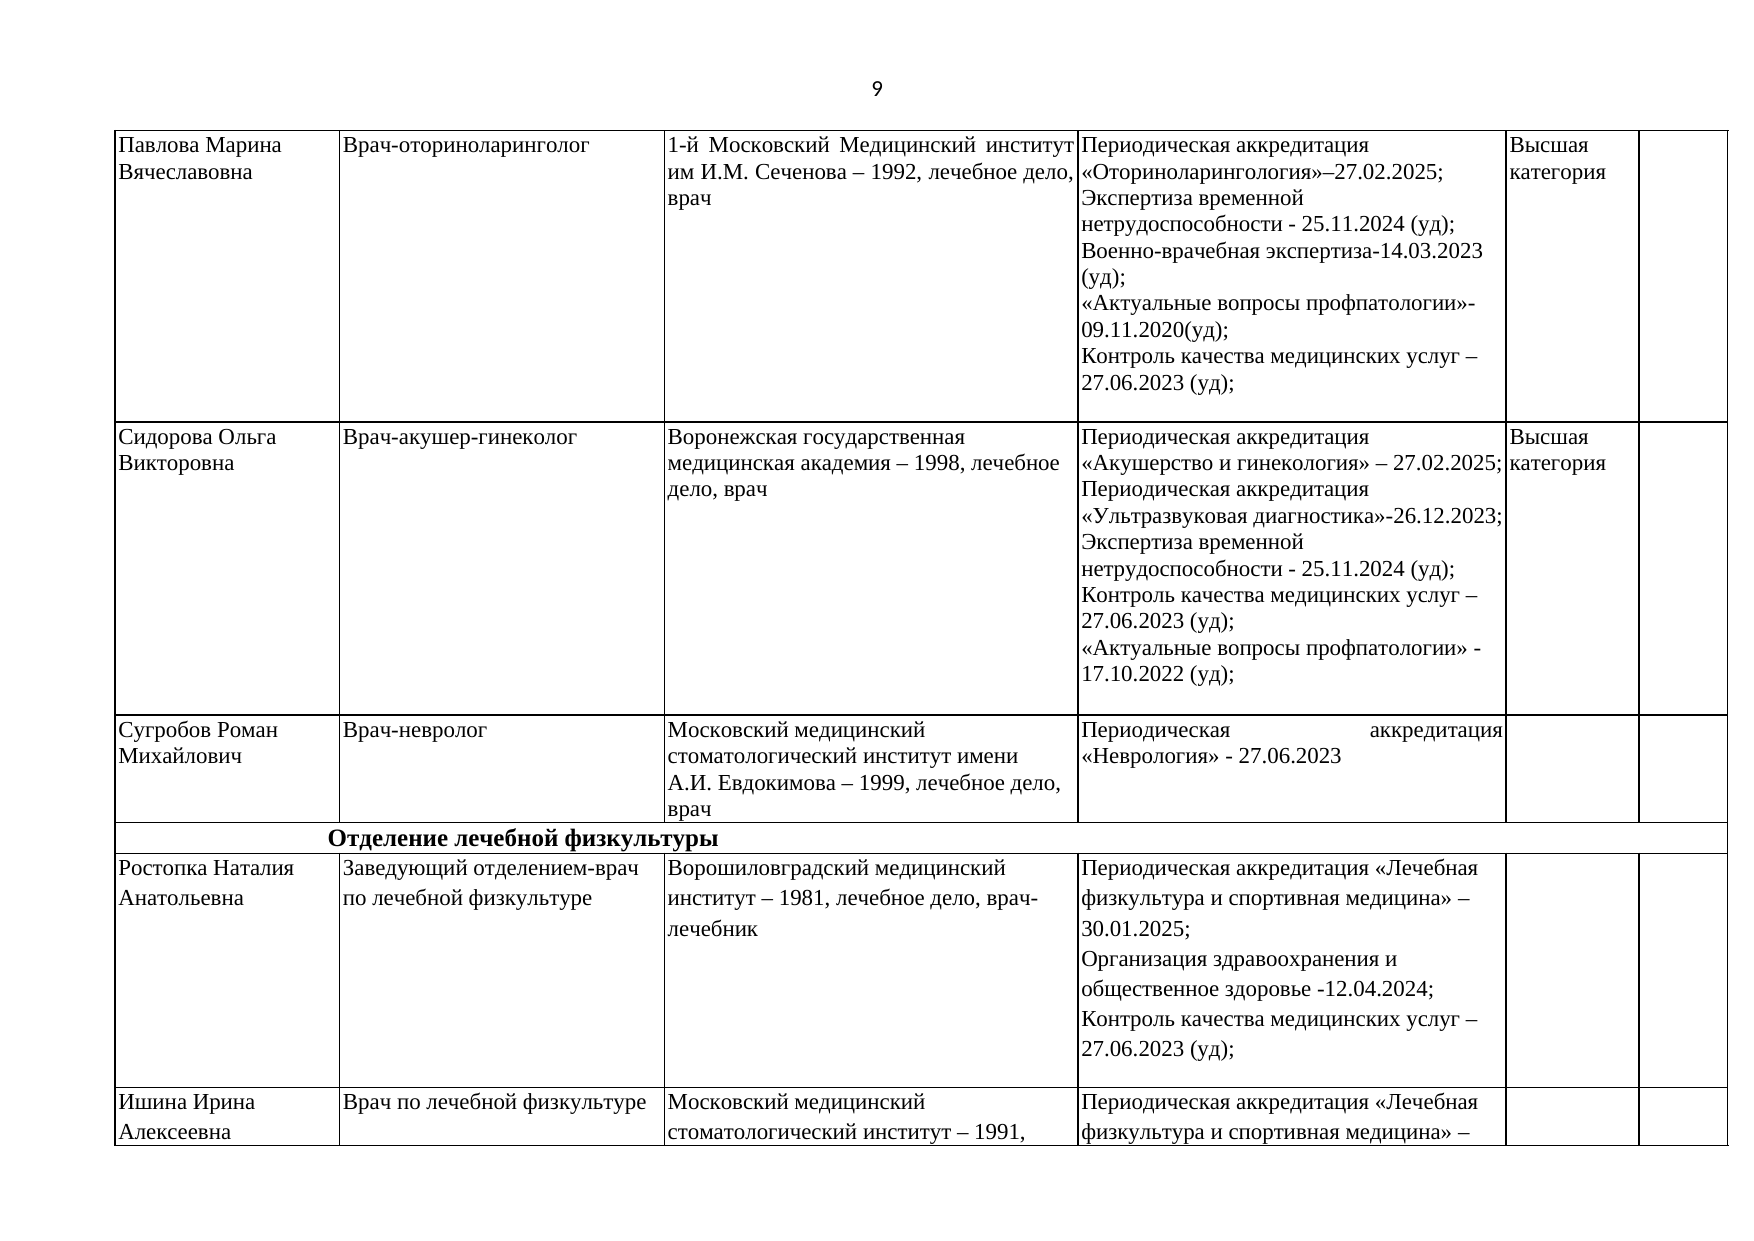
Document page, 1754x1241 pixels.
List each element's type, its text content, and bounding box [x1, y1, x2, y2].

table_cell [1507, 716, 1638, 821]
table_cell [1507, 854, 1638, 1086]
table_cell Московский медицинский стоматологический институт имени А.И. Евдокимова – 1999, лечебное дело, врач [665, 716, 1077, 821]
table_cell [1507, 1088, 1638, 1144]
table_cell Воронежская государственная медицинская академия – 1998, лечебное дело, врач [665, 423, 1077, 714]
table_cell 1-й Московский Медицинский институт им И.М. Сеченова – 1992, лечебное дело, врач [665, 131, 1077, 421]
table_cell [1640, 131, 1727, 421]
table_cell Заведующий отделением-врач по лечебной физкультуре [340, 854, 664, 1086]
table_cell [1640, 716, 1727, 821]
table_cell [1640, 854, 1727, 1086]
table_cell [116, 1088, 339, 1144]
table_cell Периодическая аккредитация «Неврология» - 27.06.2023 [1079, 716, 1505, 821]
table_cell Периодическая аккредитация «Лечебная физкультура и спортивная медицина» – 30.01.2025; Организация здравоохранения и общественное здоровье -12.04.2024; Контроль качества медицинских услуг – 27.06.2023 (уд); [1079, 854, 1505, 1086]
table_cell Сидорова Ольга Викторовна [116, 423, 339, 714]
table_cell Периодическая аккредитация «Акушерство и гинекология» – 27.02.2025; Периодическая аккредитация «Ультразвуковая диагностика»-26.12.2023; Экспертиза временной нетрудоспособности - 25.11.2024 (уд); Контроль качества медицинских услуг – 27.06.2023 (уд); «Актуальные вопросы профпатологии» - 17.10.2022 (уд); [1079, 423, 1505, 714]
table_cell Врач-оториноларинголог [340, 131, 664, 421]
table_cell [1640, 423, 1727, 714]
table_cell Павлова Марина Вячеславовна [116, 131, 339, 421]
table_cell Отделение лечебной физкультуры [116, 823, 1727, 853]
table_cell Врач-невролог [340, 716, 664, 821]
table_cell Сугробов Роман Михайлович [116, 716, 339, 821]
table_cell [1079, 1088, 1505, 1144]
table_cell Периодическая аккредитация «Оториноларингология»–27.02.2025; Экспертиза временной нетрудоспособности - 25.11.2024 (уд); Военно-врачебная экспертиза-14.03.2023 (уд); «Актуальные вопросы профпатологии»- 09.11.2020(уд); Контроль качества медицинских услуг – 27.06.2023 (уд); [1079, 131, 1505, 421]
table_cell Врач-акушер-гинеколог [340, 423, 664, 714]
table_cell Ростопка Наталия Анатольевна [116, 854, 339, 1086]
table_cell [340, 1088, 664, 1144]
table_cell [665, 1088, 1077, 1144]
table_cell [1640, 1088, 1727, 1144]
table_cell Высшая категория [1507, 131, 1638, 421]
table_cell Высшая категория [1507, 423, 1638, 714]
table_cell Ворошиловградский медицинский институт – 1981, лечебное дело, врач-лечебник [665, 854, 1077, 1086]
